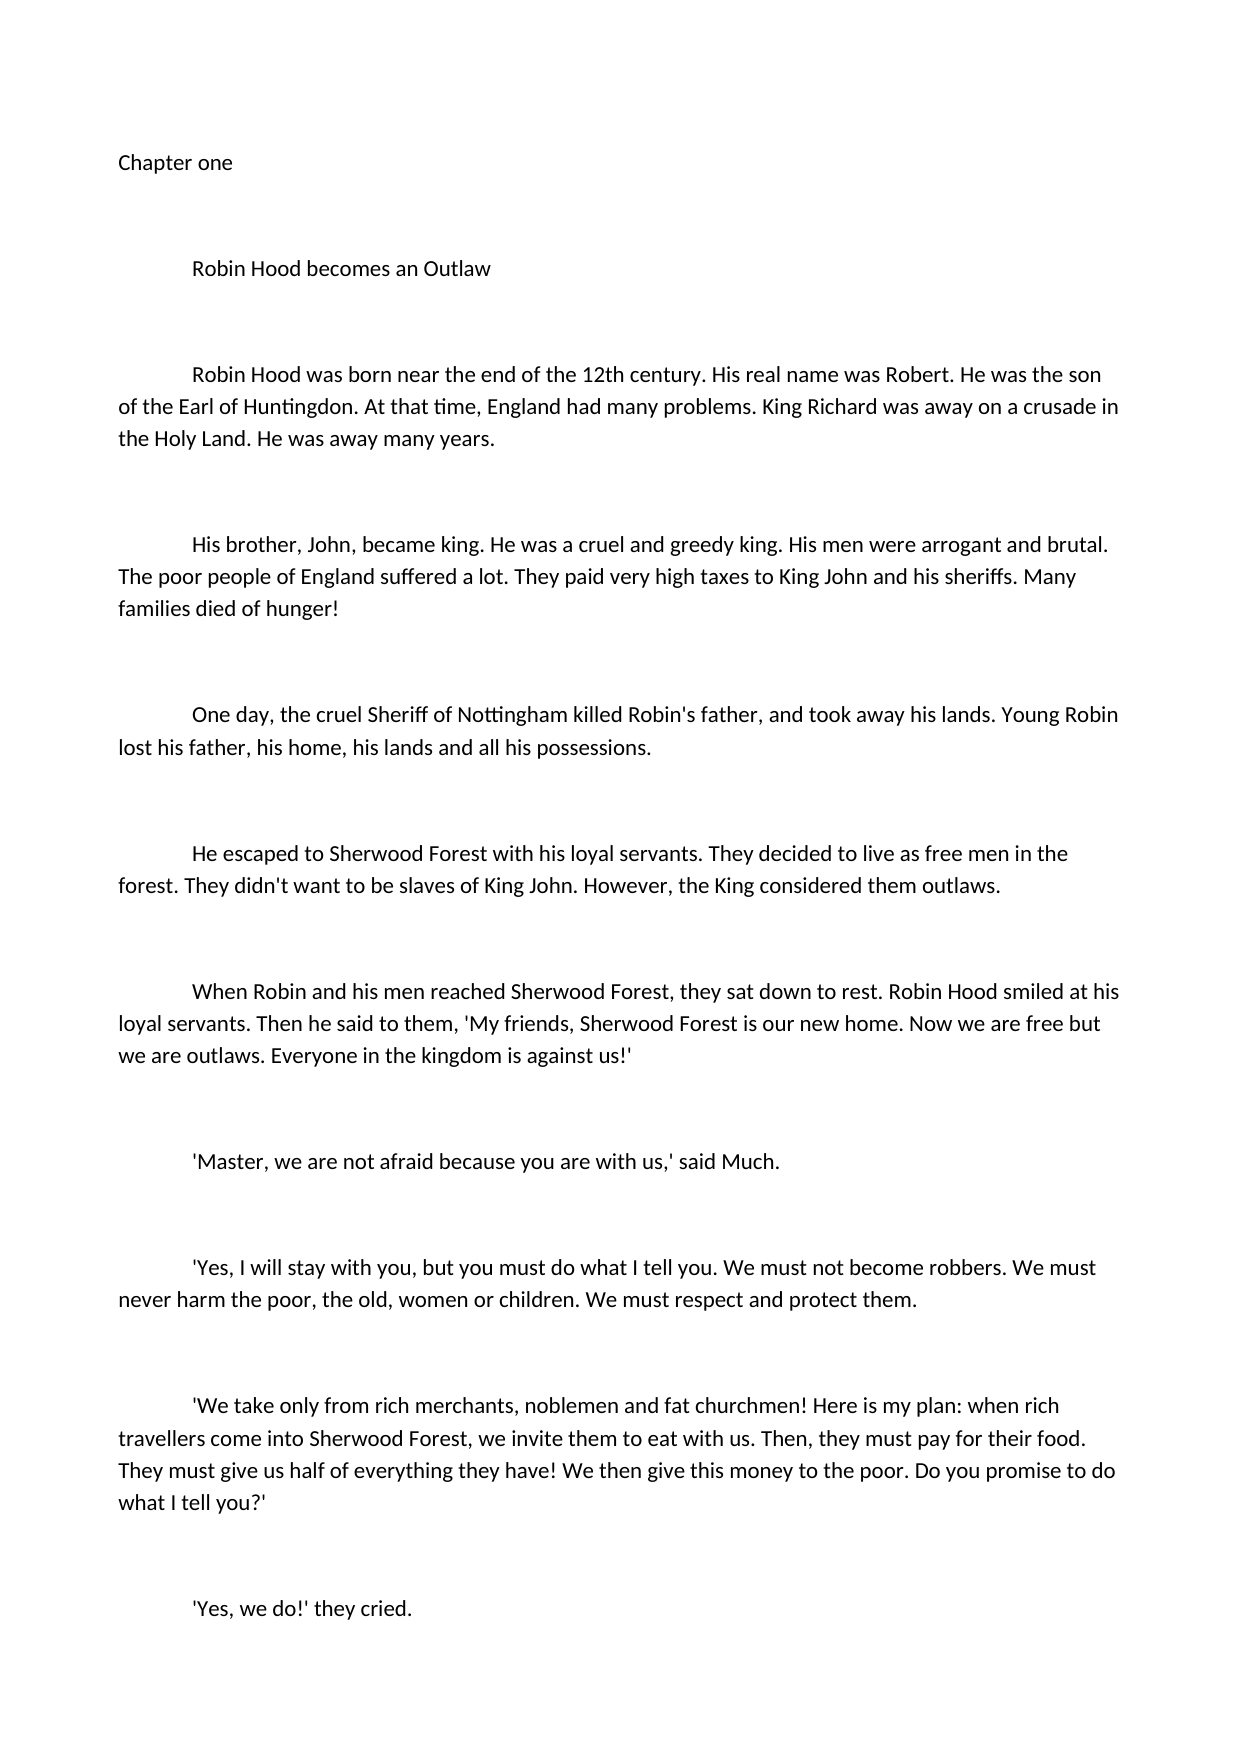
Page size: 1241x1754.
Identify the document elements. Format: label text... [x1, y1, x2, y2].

text He escaped to Sherwood Forest with his loyal servants. They decided to live as free men in the forest. They didn't want to be slaves of King John. However, the King considered them outlaws. [118, 839, 1122, 899]
text Chapter one [118, 148, 1122, 176]
text Robin Hood becomes an Outlaw [118, 254, 1122, 282]
text 'Yes, we do!' they cried. [118, 1594, 1122, 1622]
text His brother, John, became king. He was a cruel and greedy king. His men were arrogant and brutal. The poor people of England suffered a lot. They paid very high taxes to King John and his sheriffs. Many families died of hunger! [118, 530, 1122, 622]
text One day, the cruel Sheriff of Nottingham killed Robin's father, and took away his lands. Young Robin lost his father, his home, his lands and all his possessions. [118, 701, 1122, 761]
text 'We take only from rich merchants, noblemen and fat churchmen! Here is my plan: when rich travellers come into Sherwood Forest, we invite them to eat with us. Then, they must pay for their food. They must give us half of everything they have! We then give this money to the poor. Do you promise to do what I tell you?' [118, 1392, 1122, 1516]
text Robin Hood was born near the end of the 12th century. His real name was Robert. He was the son of the Earl of Huntingdon. At that time, England had many problems. King Richard was away on a crusade in the Holy Land. He was away many years. [118, 360, 1122, 452]
text When Robin and his men reached Sherwood Forest, they sat down to rest. Robin Hood smiled at his loyal servants. Then he said to them, 'My friends, Sherwood Forest is our new home. Now we are free but we are outlaws. Everyone in the kingdom is against us!' [118, 977, 1122, 1069]
text 'Yes, I will stay with you, but you must do what I tell you. We must not become robbers. We must never harm the poor, the old, women or children. We must respect and protect them. [118, 1253, 1122, 1314]
text 'Master, we are not afraid because you are with us,' said Much. [118, 1147, 1122, 1175]
